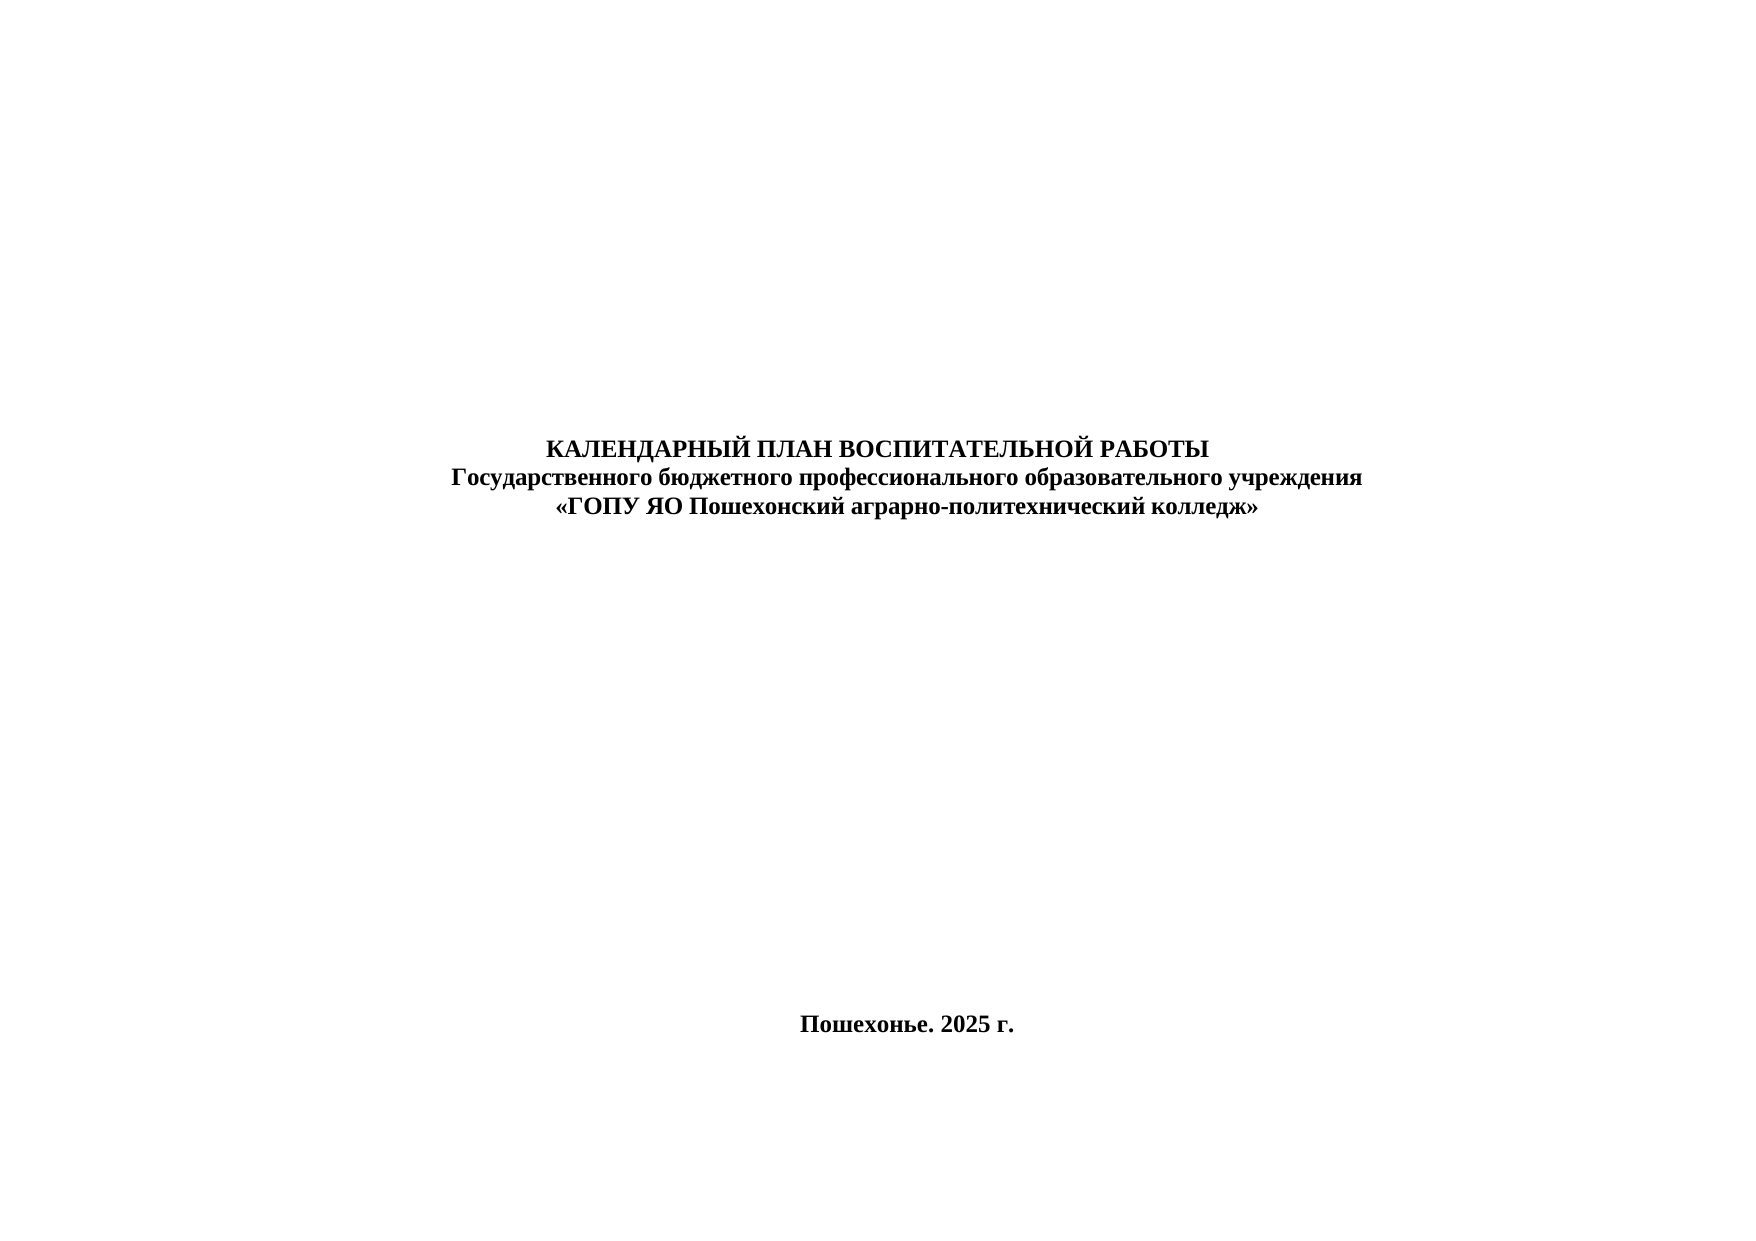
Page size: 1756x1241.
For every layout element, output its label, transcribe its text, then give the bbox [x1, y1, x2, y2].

text КАЛЕНДАРНЫЙ ПЛАН ВОСПИТАТЕЛЬНОЙ РАБОТЫ [162, 434, 1593, 462]
text Пошехонье. 2025 г. [162, 1009, 1652, 1038]
text «ГОПУ ЯО Пошехонский аграрно-политехнический колледж» [162, 491, 1652, 520]
text Государственного бюджетного профессионального образовательного учреждения [162, 462, 1651, 491]
